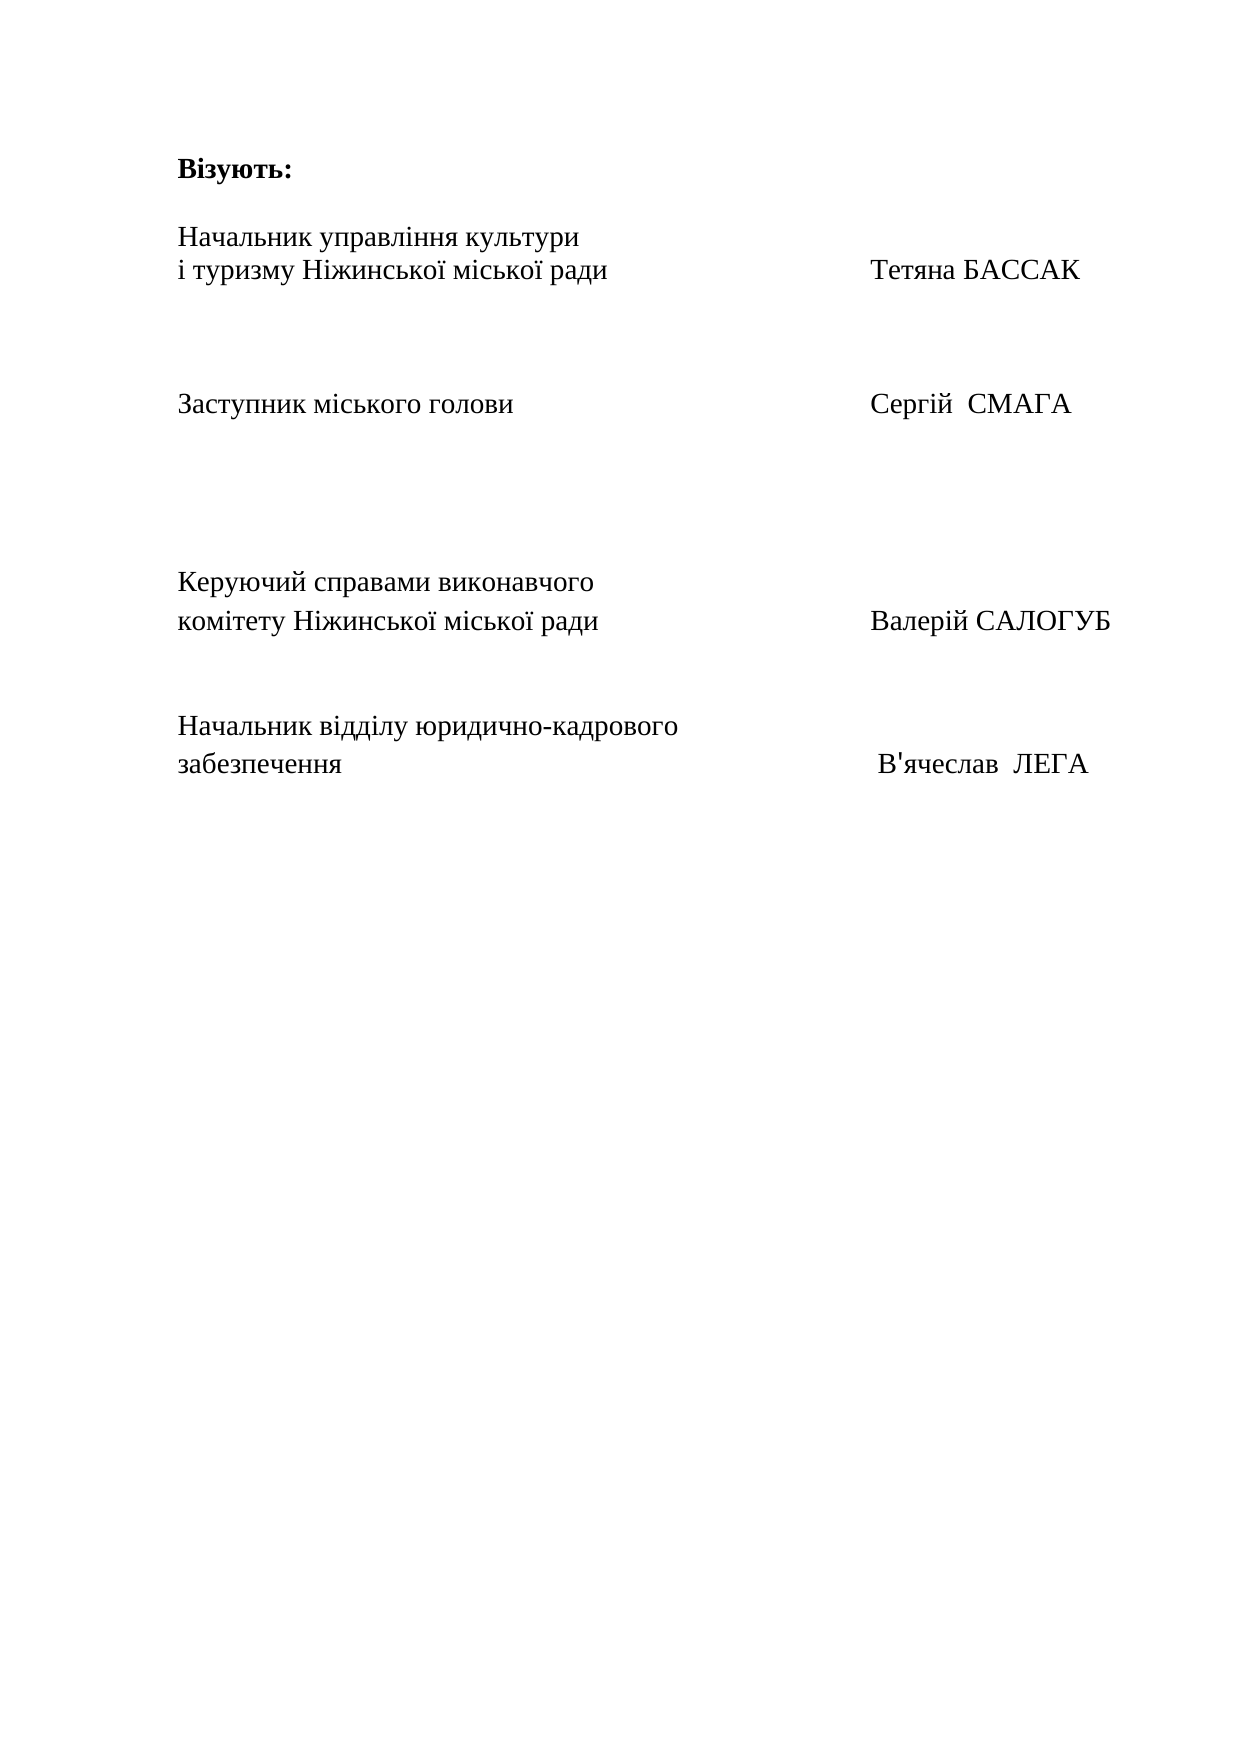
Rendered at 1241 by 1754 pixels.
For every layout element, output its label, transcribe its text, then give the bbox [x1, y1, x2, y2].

text Візують: [177, 152, 1152, 185]
text Начальник відділу юридично-кадрового [177, 708, 1152, 742]
text Заступник міського голови Сергій СМАГА [177, 386, 1152, 420]
text Керуючий справами виконавчого [177, 564, 1152, 598]
text Начальник управління культури [177, 219, 1152, 252]
text забезпечення В'ячеслав ЛЕГА [177, 742, 1152, 782]
text комітету Ніжинської міської ради Валерій САЛОГУБ [177, 603, 1152, 636]
text і туризму Ніжинської міської ради Тетяна БАССАК [177, 252, 1152, 286]
